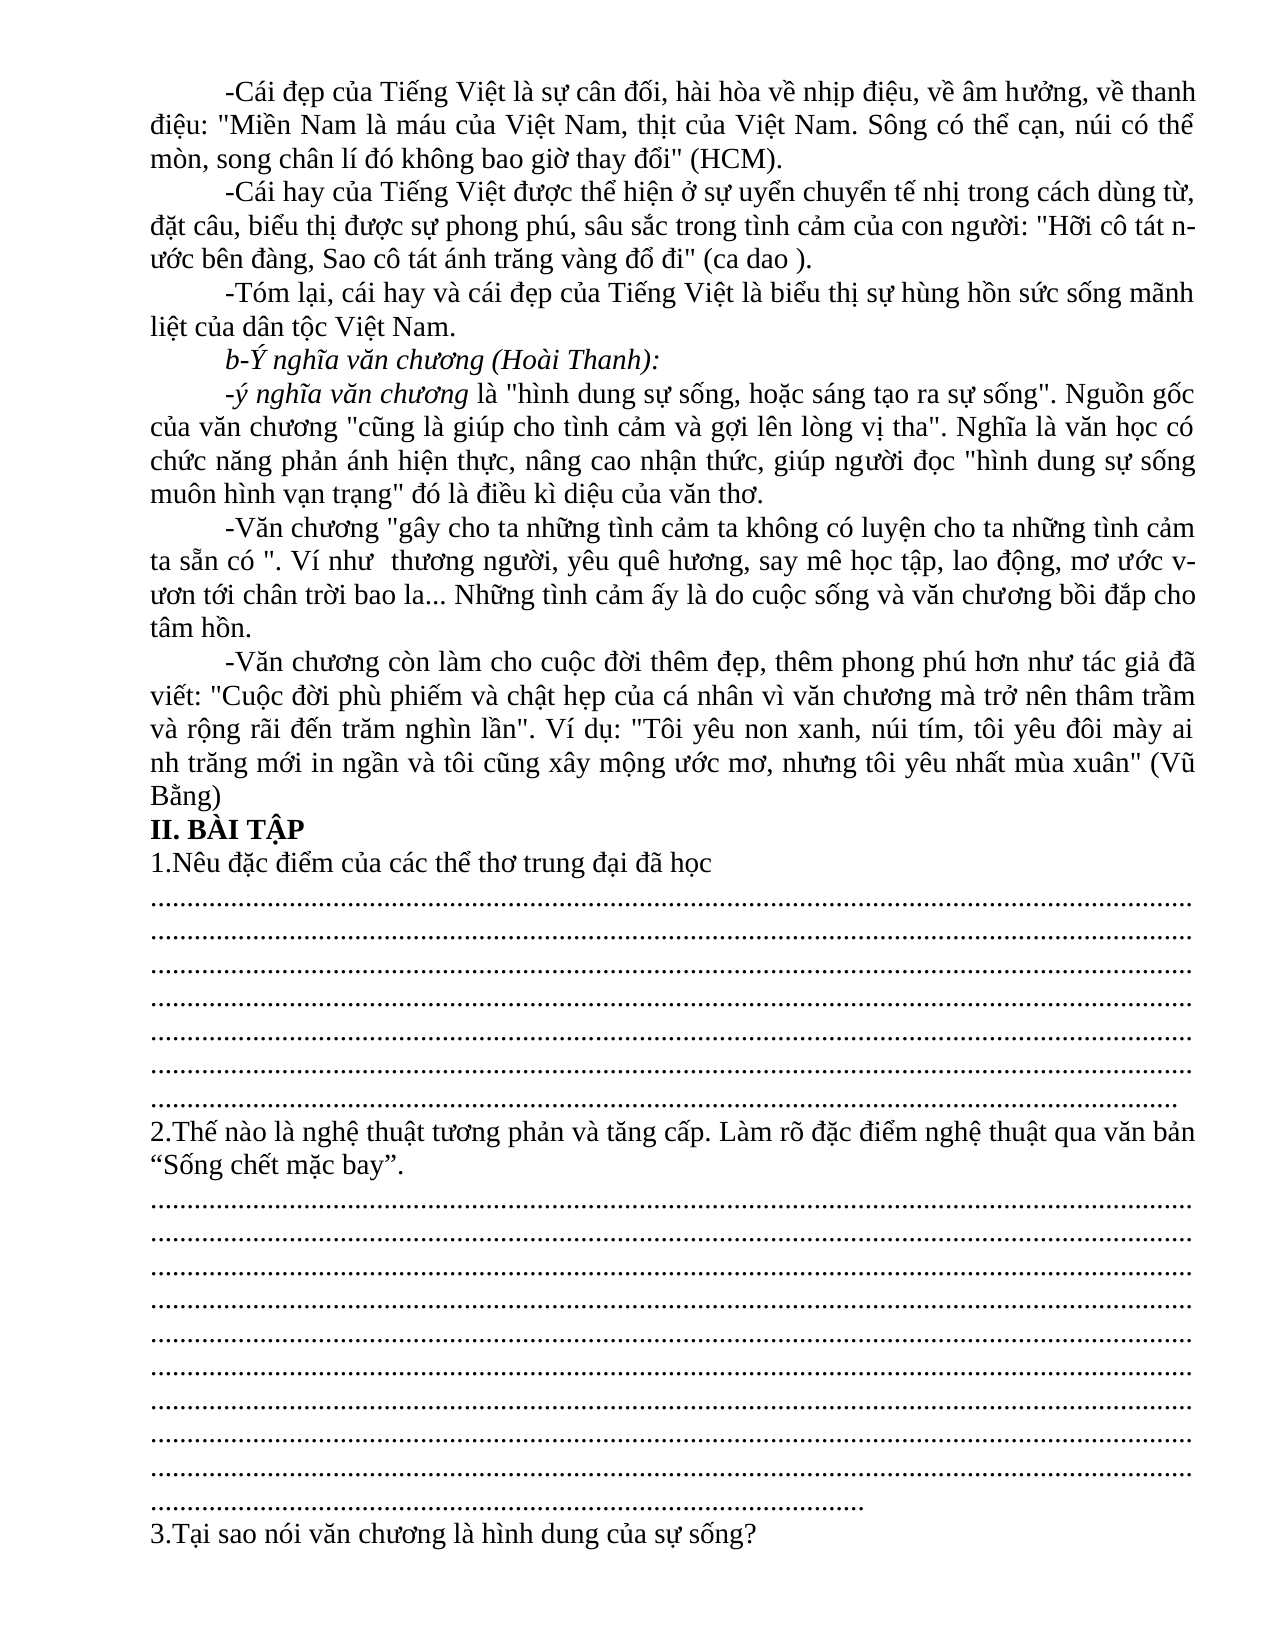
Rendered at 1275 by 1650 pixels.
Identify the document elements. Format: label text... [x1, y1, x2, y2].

text -Văn chương còn làm cho cuộc đời thêm đẹp, thêm phong phú hơn như tác giả đã viết: "Cuộc đời phù phiếm và chật hẹp của cá nhân vì văn chương mà trở nên thâm trầm và rộng rãi đến trăm nghìn lần". Ví dụ: "Tôi yêu non xanh, núi tím, tôi yêu đôi mày ai nh trăng mới in ngần và tôi cũng xây mộng ước mơ, nhưng tôi yêu nhất mùa xuân" (Vũ Bằng) [150, 644, 1196, 812]
text ......................................................................................................................................................................................................................................................................................................................................................................................................................................................................................................................................................................................................................................................................................................................................................................................................................................................................................................................................................................................................................................................................................................................................................................................................................................................................................................................................................................................................................................... [150, 1181, 1196, 1516]
text -Tóm lại, cái hay và cái đẹp của Tiếng Việt là biểu thị sự hùng hồn sức sống mãnh liệt của dân tộc Việt Nam. [150, 275, 1196, 342]
text -Cái hay của Tiếng Việt được thể hiện ở sự uyển chuyển tế nhị trong cách dùng từ, đặt câu, biểu thị được sự phong phú, sâu sắc trong tình cảm của con người: "Hỡi cô tát nước bên đàng, Sao cô tát ánh trăng vàng đổ đi" (ca dao ). [150, 174, 1196, 275]
text II. BÀI TẬP [150, 812, 1196, 845]
text -Cái đẹp của Tiếng Việt là sự cân đối, hài hòa về nhịp điệu, về âm hưởng, về thanh điệu: "Miền Nam là máu của Việt Nam, thịt của Việt Nam. Sông có thể cạn, núi có thể mòn, song chân lí đó không bao giờ thay đổi" (HCM). [150, 74, 1196, 174]
text 3.Tại sao nói văn chương là hình dung của sự sống? [150, 1516, 1196, 1550]
text 1.Nêu đặc điểm của các thể thơ trung đại đã học [150, 845, 1196, 879]
text ....................................................................................................................................................................................................................................................................................................................................................................................................................................................................................................................................................................................................................................................................................................................................................................................................................................................................................................................................................................................................................................... [150, 879, 1196, 1114]
text -Văn chương "gây cho ta những tình cảm ta không có luyện cho ta những tình cảm ta sẵn có ". Ví như thương người, yêu quê hương, say mê học tập, lao động, mơ ước vươn tới chân trời bao la... Những tình cảm ấy là do cuộc sống và văn chương bồi đắp cho tâm hồn. [150, 510, 1196, 644]
text 2.Thế nào là nghệ thuật tương phản và tăng cấp. Làm rõ đặc điểm nghệ thuật qua văn bản “Sống chết mặc bay”. [150, 1114, 1196, 1181]
text -ý nghĩa văn chương là "hình dung sự sống, hoặc sáng tạo ra sự sống". Nguồn gốc của văn chương "cũng là giúp cho tình cảm và gợi lên lòng vị tha". Nghĩa là văn học có chức năng phản ánh hiện thực, nâng cao nhận thức, giúp người đọc "hình dung sự sống muôn hình vạn trạng" đó là điều kì diệu của văn thơ. [150, 376, 1196, 510]
text b-Ý nghĩa văn chương (Hoài Thanh): [150, 342, 1196, 376]
